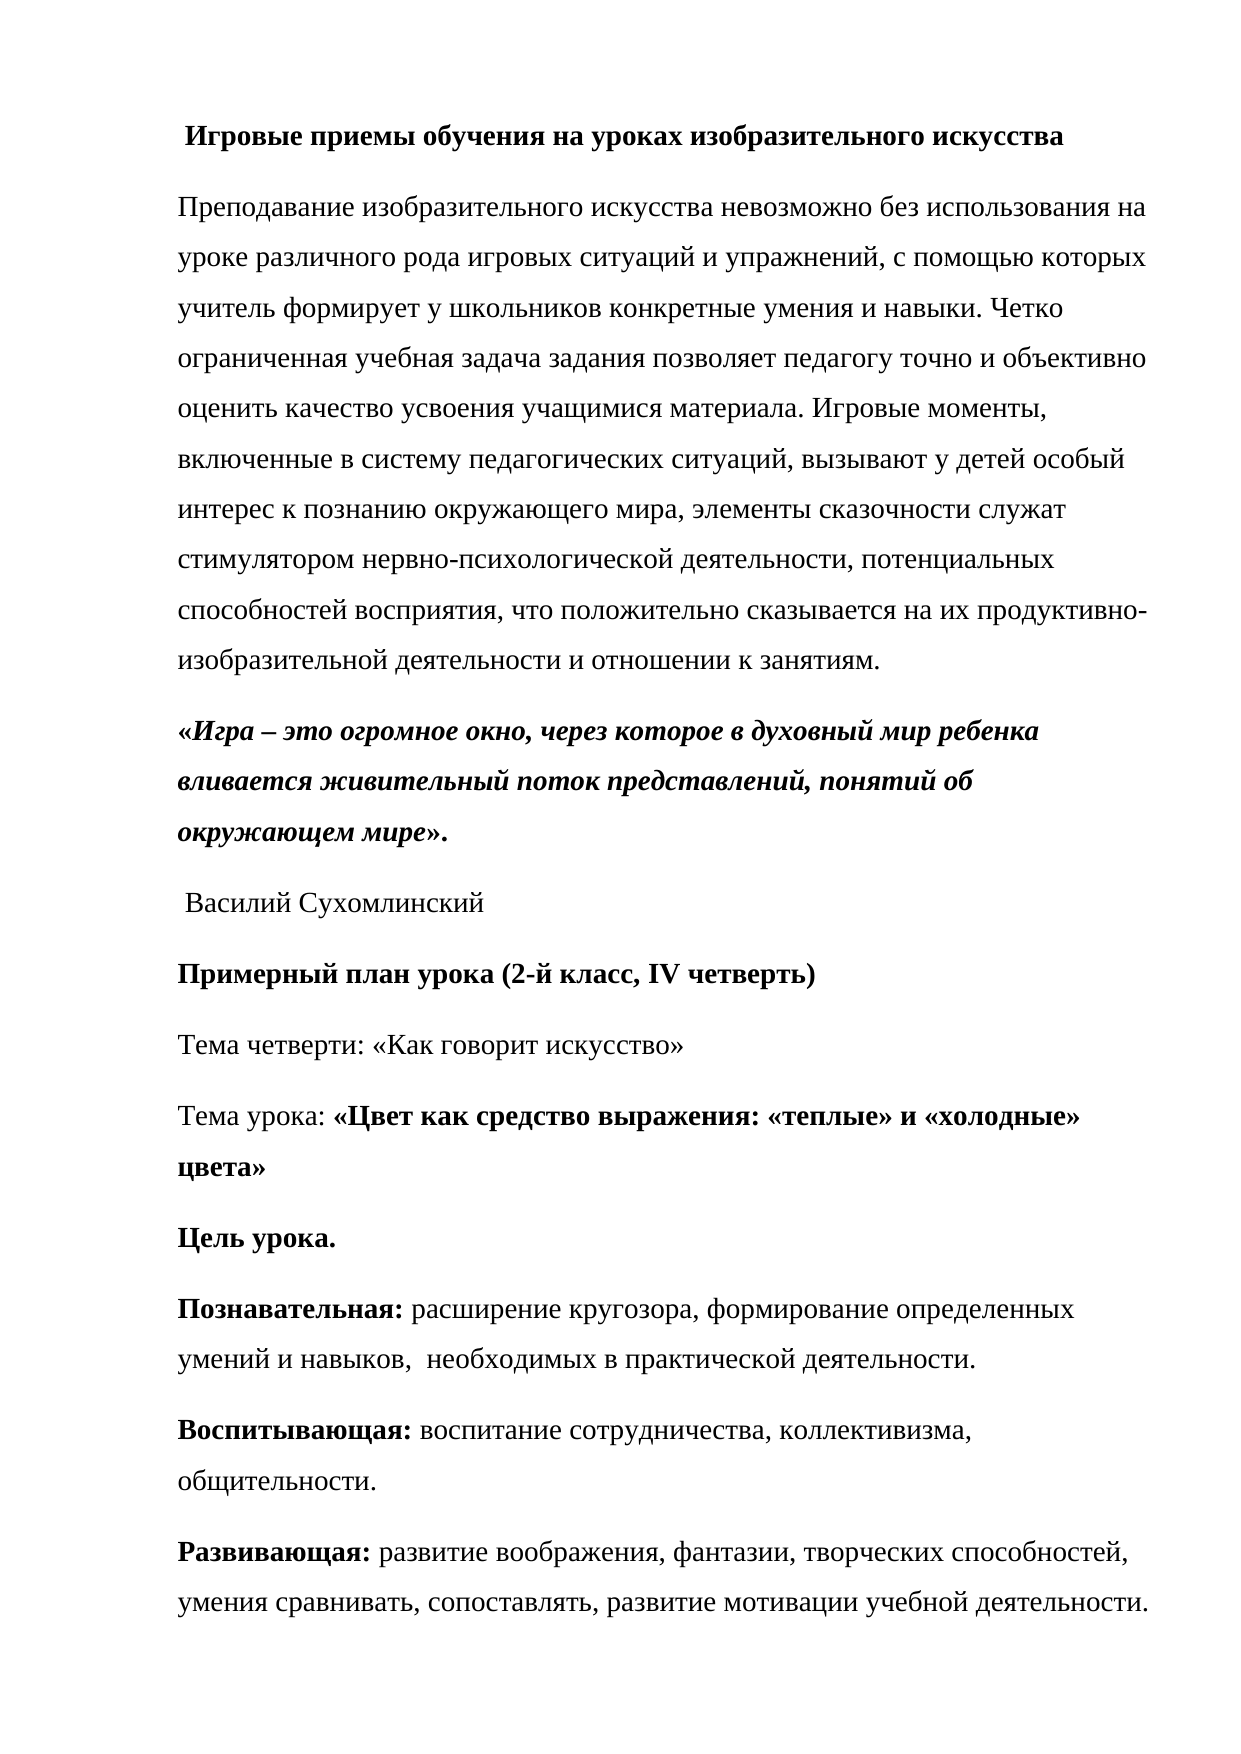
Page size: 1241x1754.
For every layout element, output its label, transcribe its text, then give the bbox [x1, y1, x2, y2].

text Тема урока: «Цвет как средство выражения: «теплые» и «холодные» цвета» [177, 1098, 1152, 1182]
text Игровые приемы обучения на уроках изобразительного искусства [177, 118, 1152, 152]
text Примерный план урока (2-й класс, IV четверть) [177, 956, 1152, 990]
text Преподавание изобразительного искусства невозможно без использования на уроке различного рода игровых ситуаций и упражнений, с помощью которых учитель формирует у школьников конкретные умения и навыки. Четко ограниченная учебная задача задания позволяет педагогу точно и объективно оценить качество усвоения учащимися материала. Игровые моменты, включенные в систему педагогических ситуаций, вызывают у детей особый интерес к познанию окружающего мира, элементы сказочности служат стимулятором нервно-психологической деятельности, потенциальных способностей восприятия, что положительно сказывается на их продуктивно-изобразительной деятельности и отношении к занятиям. [177, 189, 1152, 676]
text Тема четверти: «Как говорит искусство» [177, 1027, 1152, 1061]
text «Игра – это огромное окно, через которое в духовный мир ребенка вливается живительный поток представлений, понятий об окружающем мире». [177, 713, 1152, 847]
text Развивающая: развитие воображения, фантазии, творческих способностей, умения сравнивать, сопоставлять, развитие мотивации учебной деятельности. [177, 1534, 1152, 1618]
text Цель урока. [177, 1220, 1152, 1253]
text Василий Сухомлинский [177, 885, 1152, 918]
text Воспитывающая: воспитание сотрудничества, коллективизма, общительности. [177, 1412, 1152, 1496]
text Познавательная: расширение кругозора, формирование определенных умений и навыков, необходимых в практической деятельности. [177, 1291, 1152, 1375]
